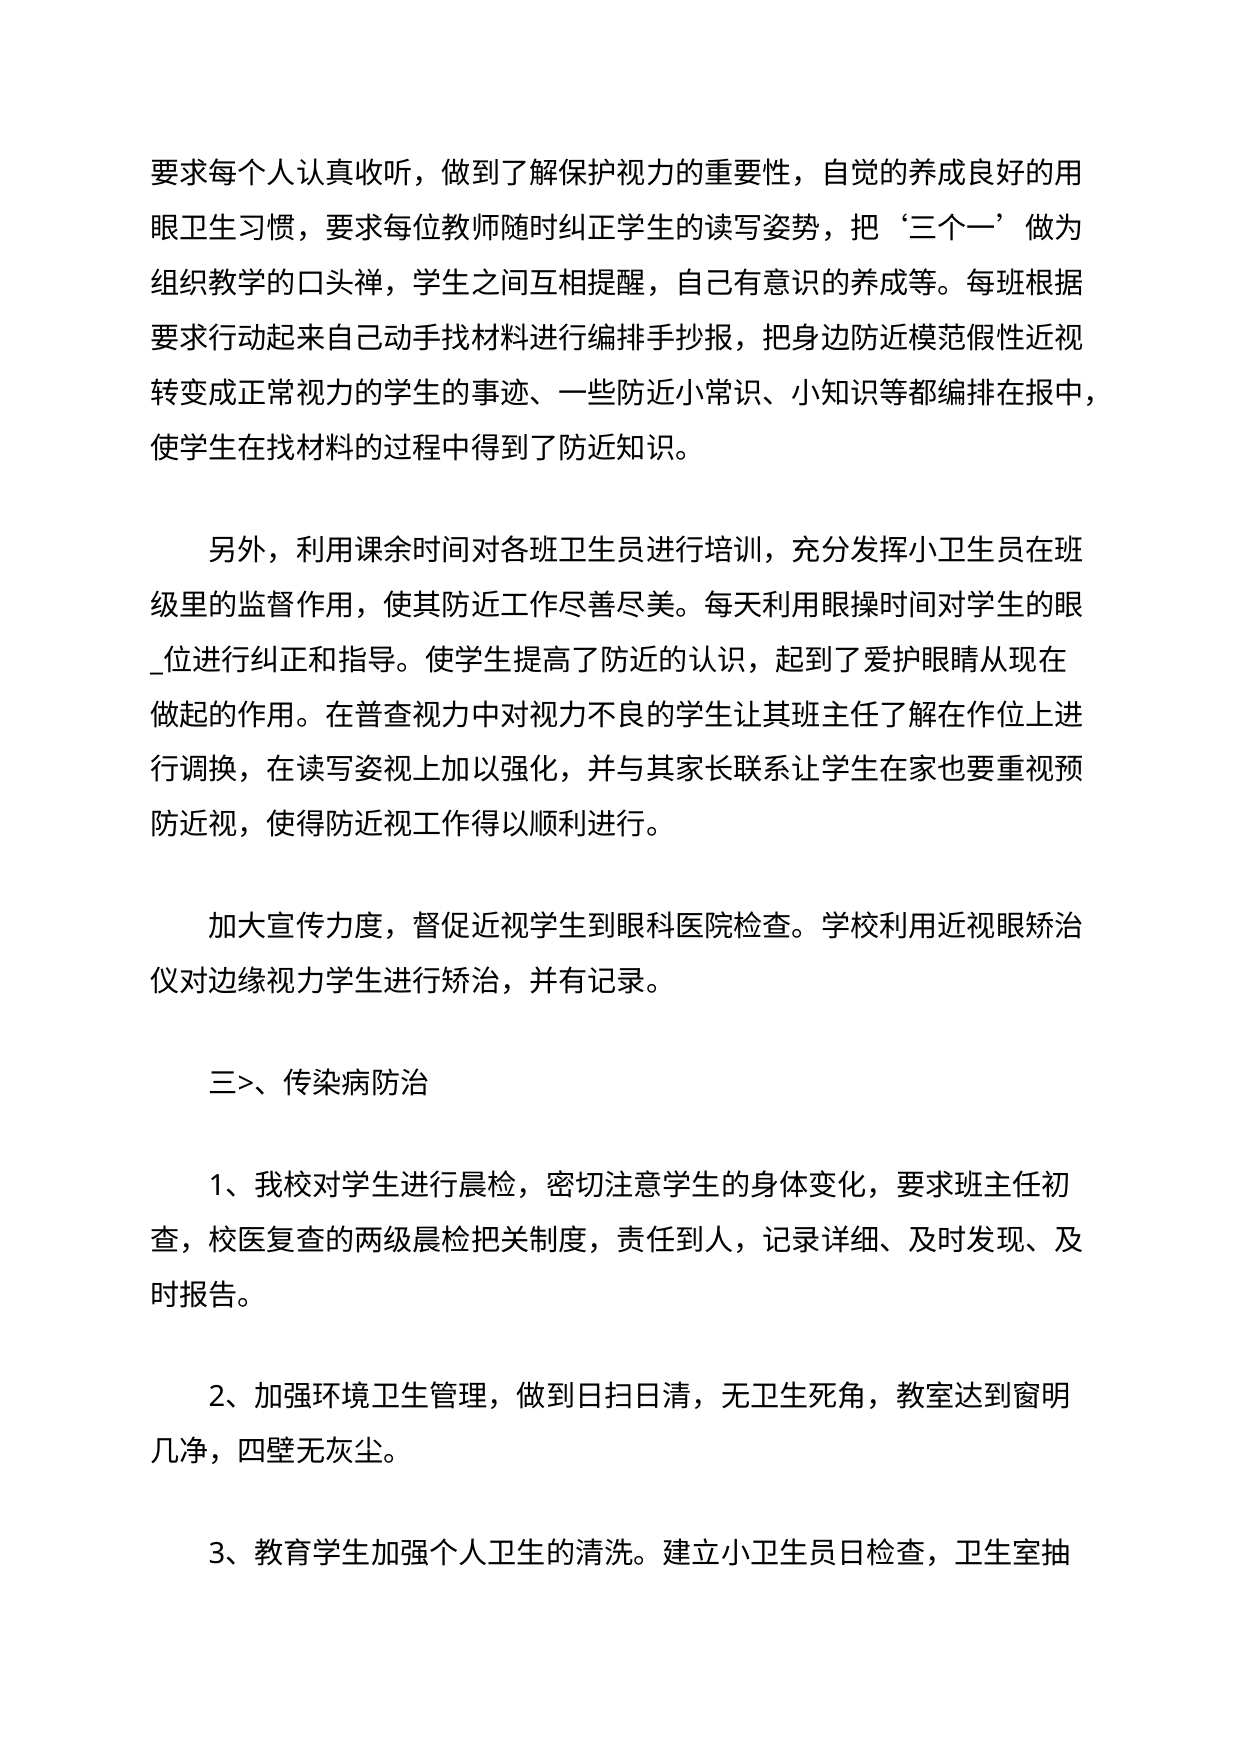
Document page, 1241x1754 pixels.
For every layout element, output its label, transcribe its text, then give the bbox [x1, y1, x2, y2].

text 加大宣传力度，督促近视学生到眼科医院检查。学校利用近视眼矫治仪对边缘视力学生进行矫治，并有记录。 [150, 903, 1090, 1000]
text 另外，利用课余时间对各班卫生员进行培训，充分发挥小卫生员在班级里的监督作用，使其防近工作尽善尽美。每天利用眼操时间对学生的眼_位进行纠正和指导。使学生提高了防近的认识，起到了爱护眼睛从现在做起的作用。在普查视力中对视力不良的学生让其班主任了解在作位上进行调换，在读写姿视上加以强化，并与其家长联系让学生在家也要重视预防近视，使得防近视工作得以顺利进行。 [150, 526, 1090, 843]
text 1、我校对学生进行晨检，密切注意学生的身体变化，要求班主任初查，校医复查的两级晨检把关制度，责任到人，记录详细、及时发现、及时报告。 [150, 1161, 1090, 1313]
text 2、加强环境卫生管理，做到日扫日清，无卫生死角，教室达到窗明几净，四壁无灰尘。 [150, 1373, 1090, 1470]
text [150, 150, 1090, 467]
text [150, 1530, 1090, 1572]
text 三>、传染病防治 [150, 1059, 1090, 1102]
